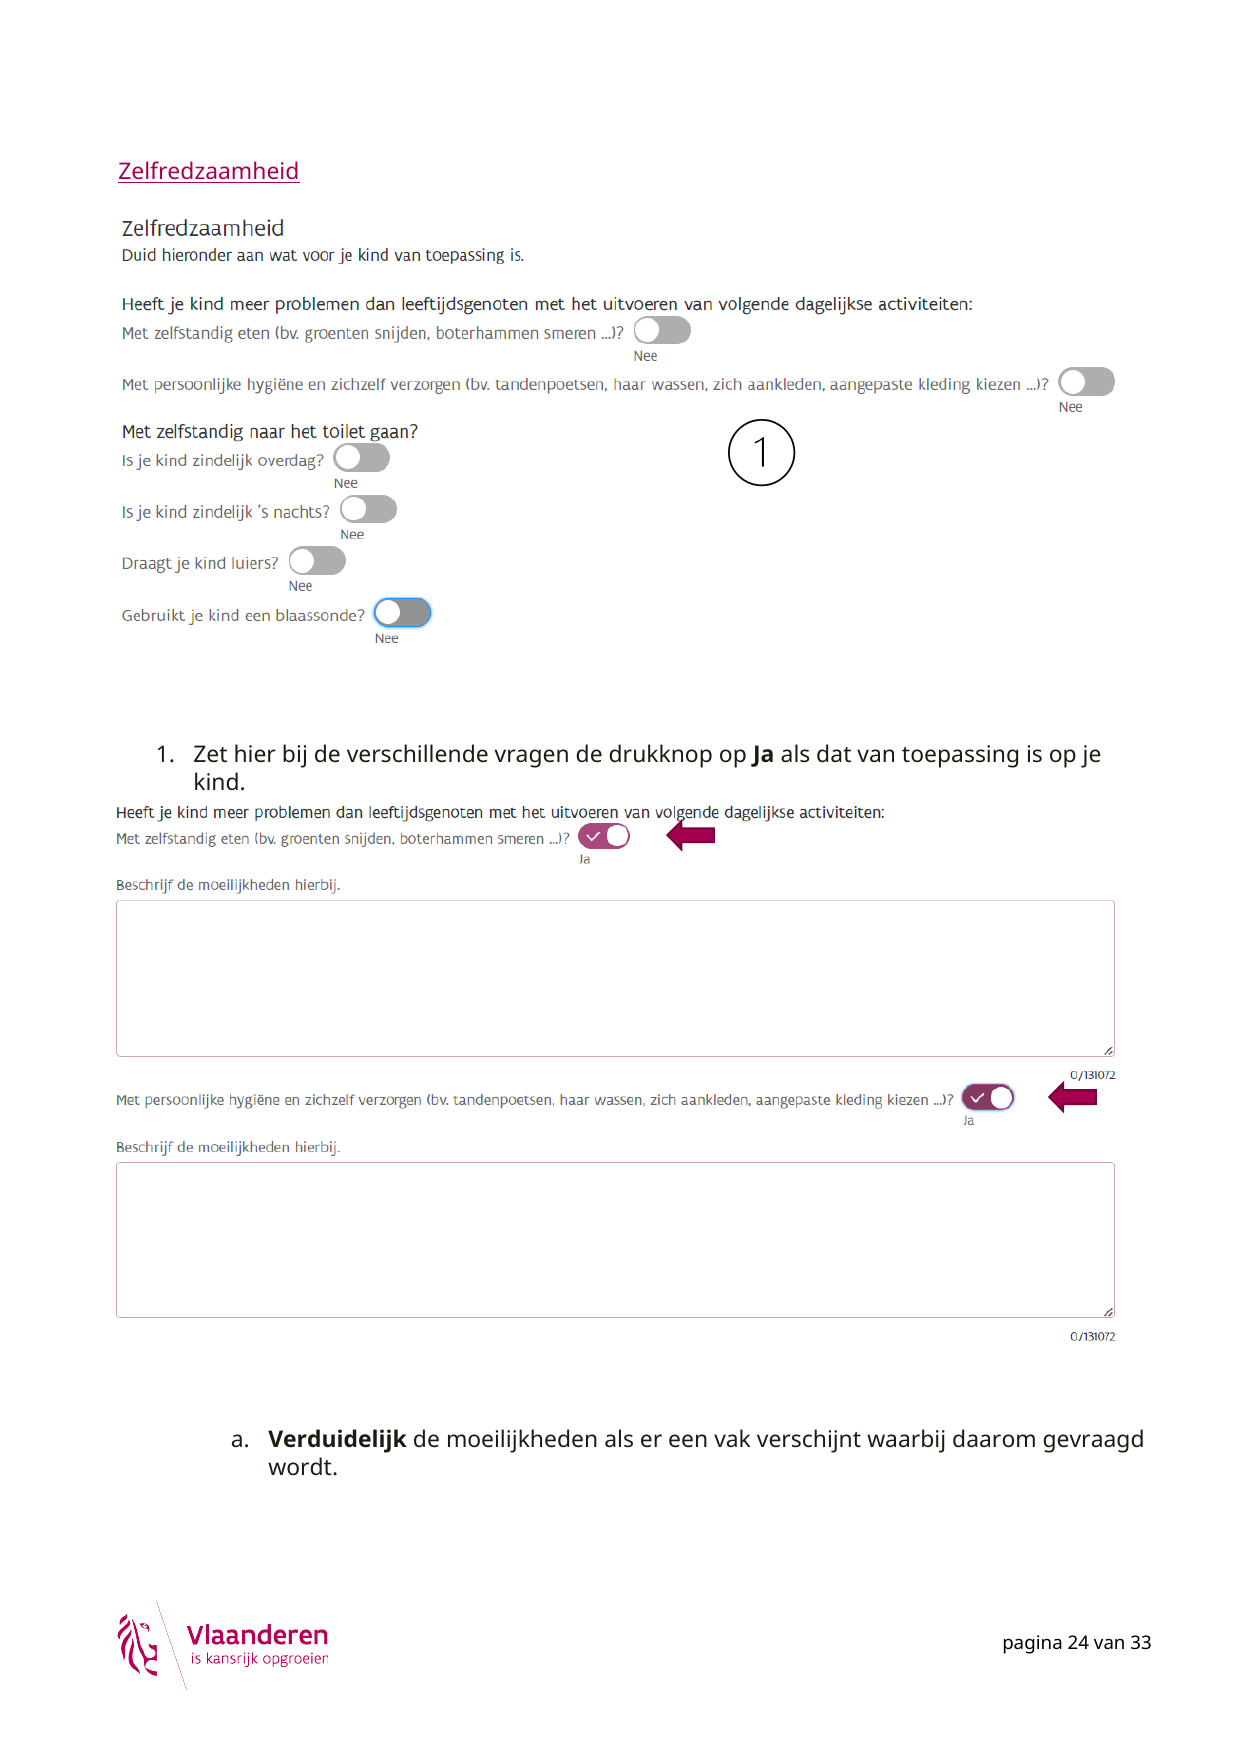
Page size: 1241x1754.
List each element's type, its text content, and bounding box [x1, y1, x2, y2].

picture [98, 206, 1133, 656]
list Zet hier bij de verschillende vragen de drukknop op Ja als dat van toepassing is op je kind. [156, 740, 1152, 796]
picture [117, 1601, 328, 1690]
subtitle Zelfredzaamheid [118, 157, 1152, 185]
list Verduidelijk de moeilijkheden als er een vak verschijnt waarbij daarom gevraagd wordt. [231, 1425, 1152, 1481]
picture [103, 796, 1137, 1341]
